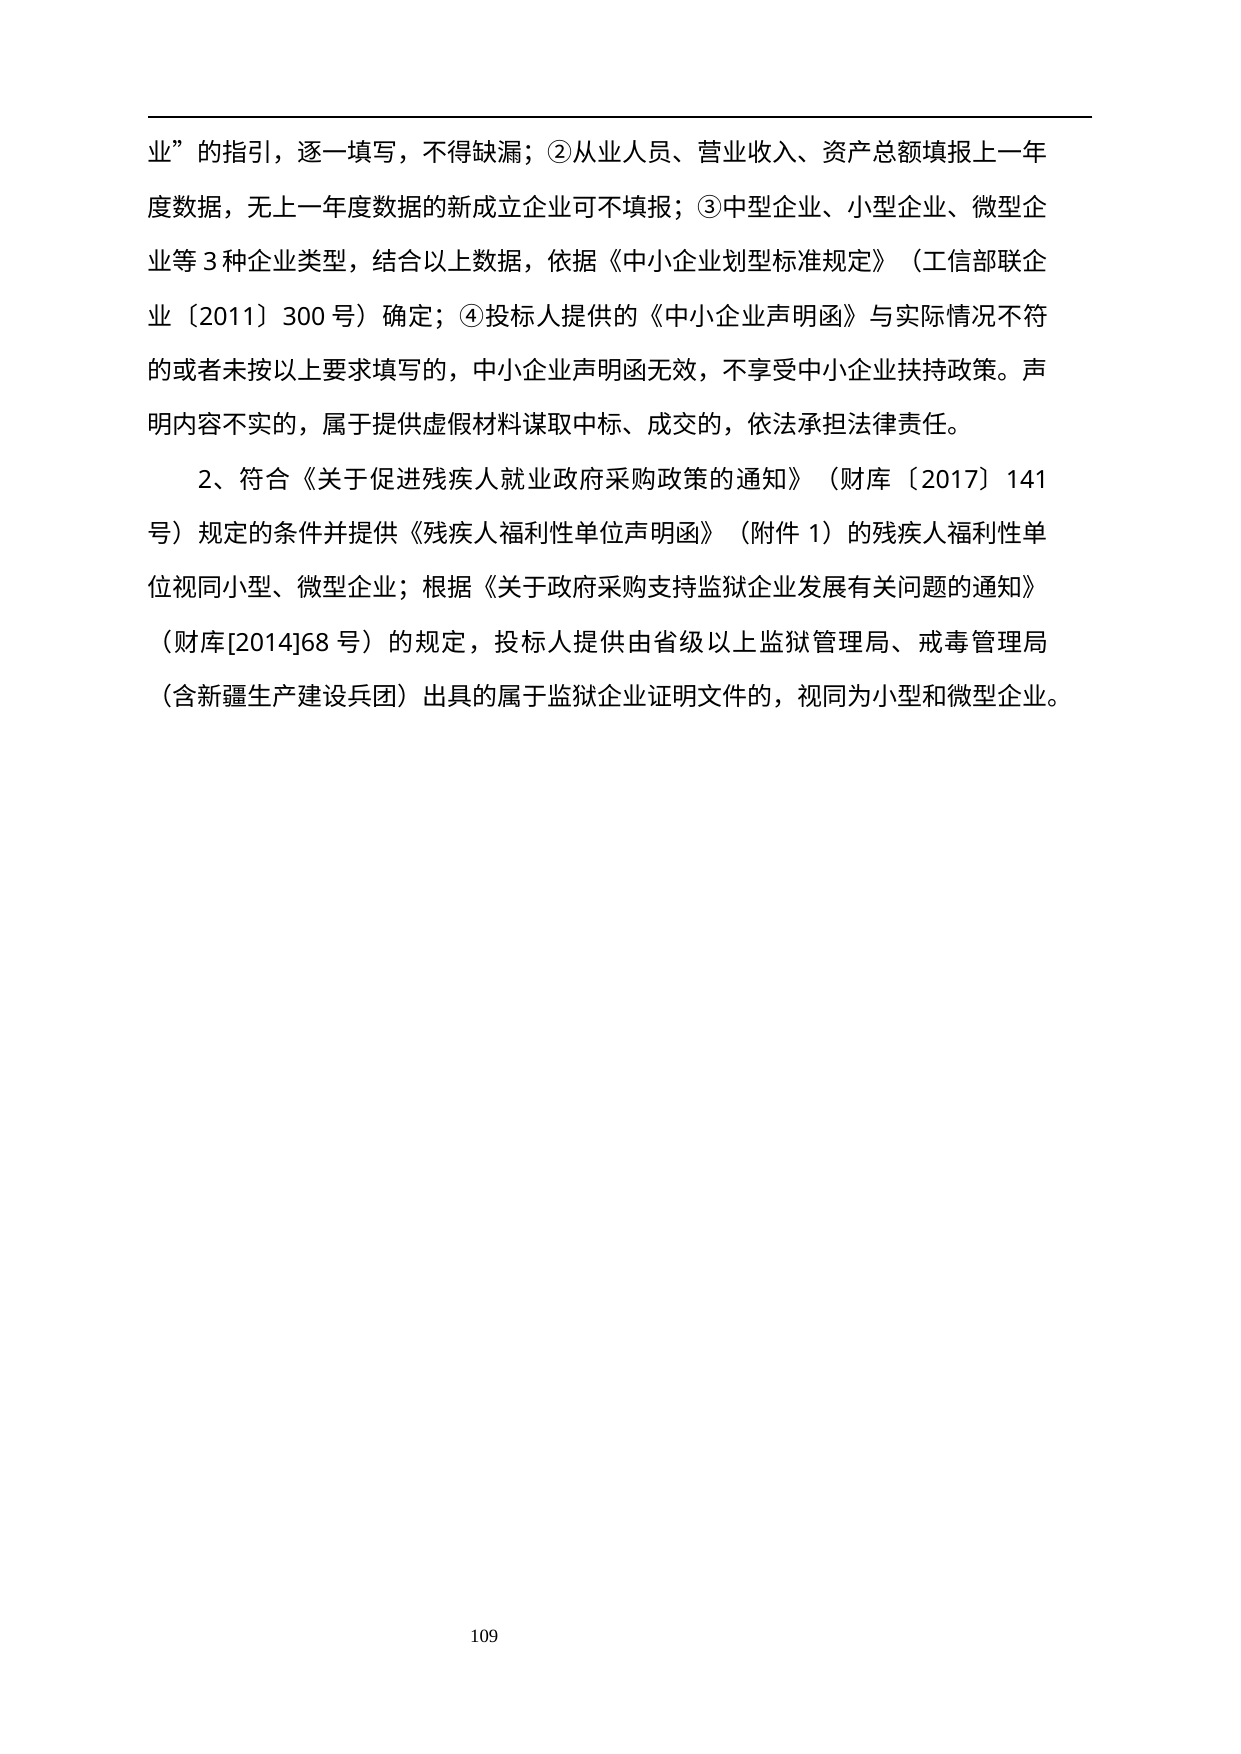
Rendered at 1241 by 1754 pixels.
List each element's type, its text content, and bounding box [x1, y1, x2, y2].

text 2、符合《关于促进残疾人就业政府采购政策的通知》（财库〔2017〕141号）规定的条件并提供《残疾人福利性单位声明函》（附件1）的残疾人福利性单位视同小型、微型企业；根据《关于政府采购支持监狱企业发展有关问题的通知》（财库[2014]68号）的规定，投标人提供由省级以上监狱管理局、戒毒管理局（含新疆生产建设兵团）出具的属于监狱企业证明文件的，视同为小型和微型企业。 [148, 459, 1049, 713]
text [148, 133, 1049, 441]
